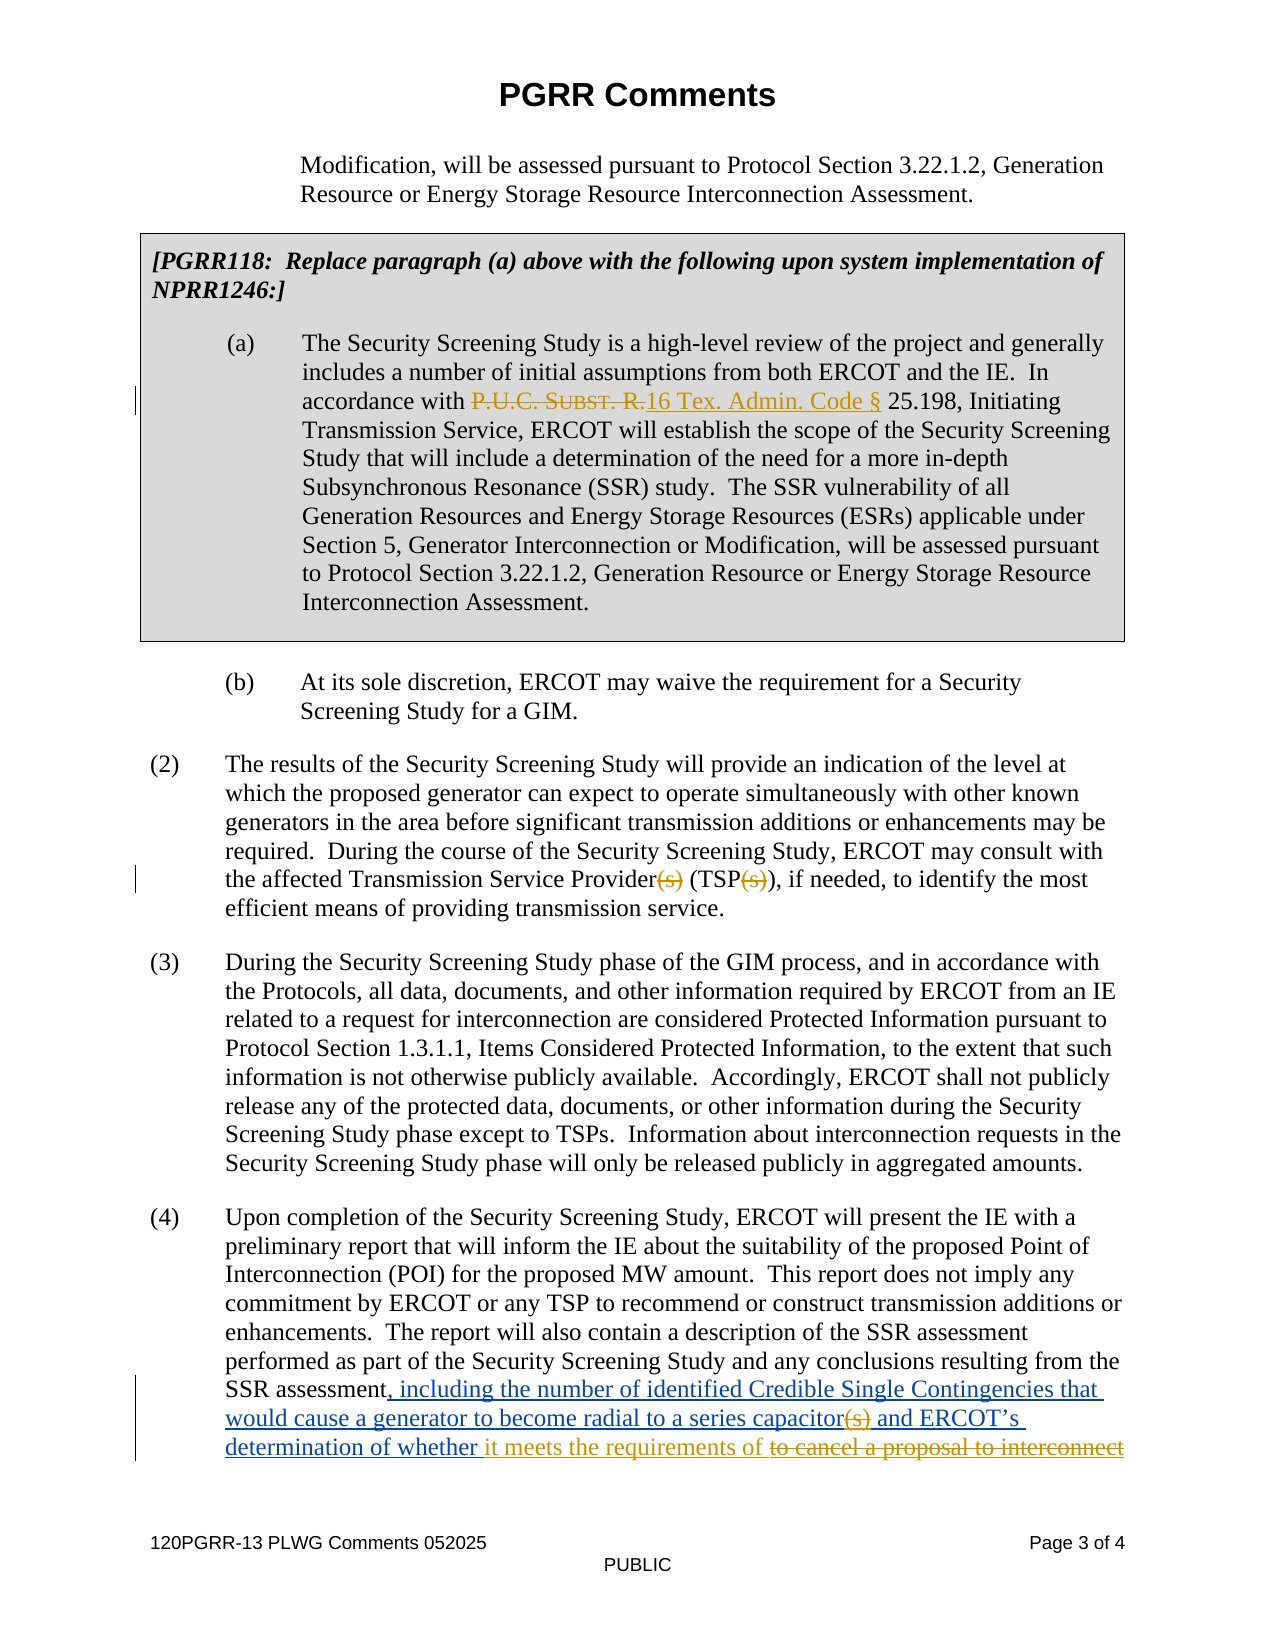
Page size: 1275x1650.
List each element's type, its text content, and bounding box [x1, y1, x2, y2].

text (b) At its sole discretion, ERCOT may waive the requirement for a Security Screening Study for a GIM. [225, 667, 1125, 724]
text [150, 1202, 1125, 1461]
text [225, 150, 1125, 207]
text (2) The results of the Security Screening Study will provide an indication of the level at which the proposed generator can expect to operate simultaneously with other known generators in the area before significant transmission additions or enhancements may be required. During the course of the Security Screening Study, ERCOT may consult with the affected Transmission Service Provider (TSP), if needed, to identify the most efficient means of providing transmission service. [150, 749, 1125, 922]
table_header [PGRR118: Replace paragraph (a) above with the following upon system implementation of NPRR1246:] (a) The Security Screening Study is a high-level review of the project and generally includes a number of initial assumptions from both ERCOT and the IE. In accordance with 25.198, Initiating Transmission Service, ERCOT will establish the scope of the Security Screening Study that will include a determination of the need for a more in-depth Subsynchronous Resonance (SSR) study. The SSR vulnerability of all Generation Resources and Energy Storage Resources (ESRs) applicable under Section 5, Generator Interconnection or Modification, will be assessed pursuant to Protocol Section 3.22.1.2, Generation Resource or Energy Storage Resource Interconnection Assessment. [141, 234, 1124, 641]
text (3) During the Security Screening Study phase of the GIM process, and in accordance with the Protocols, all data, documents, and other information required by ERCOT from an IE related to a request for interconnection are considered Protected Information pursuant to Protocol Section 1.3.1.1, Items Considered Protected Information, to the extent that such information is not otherwise publicly available. Accordingly, ERCOT shall not publicly release any of the protected data, documents, or other information during the Security Screening Study phase except to TSPs. Information about interconnection requests in the Security Screening Study phase will only be released publicly in aggregated amounts. [150, 947, 1125, 1177]
